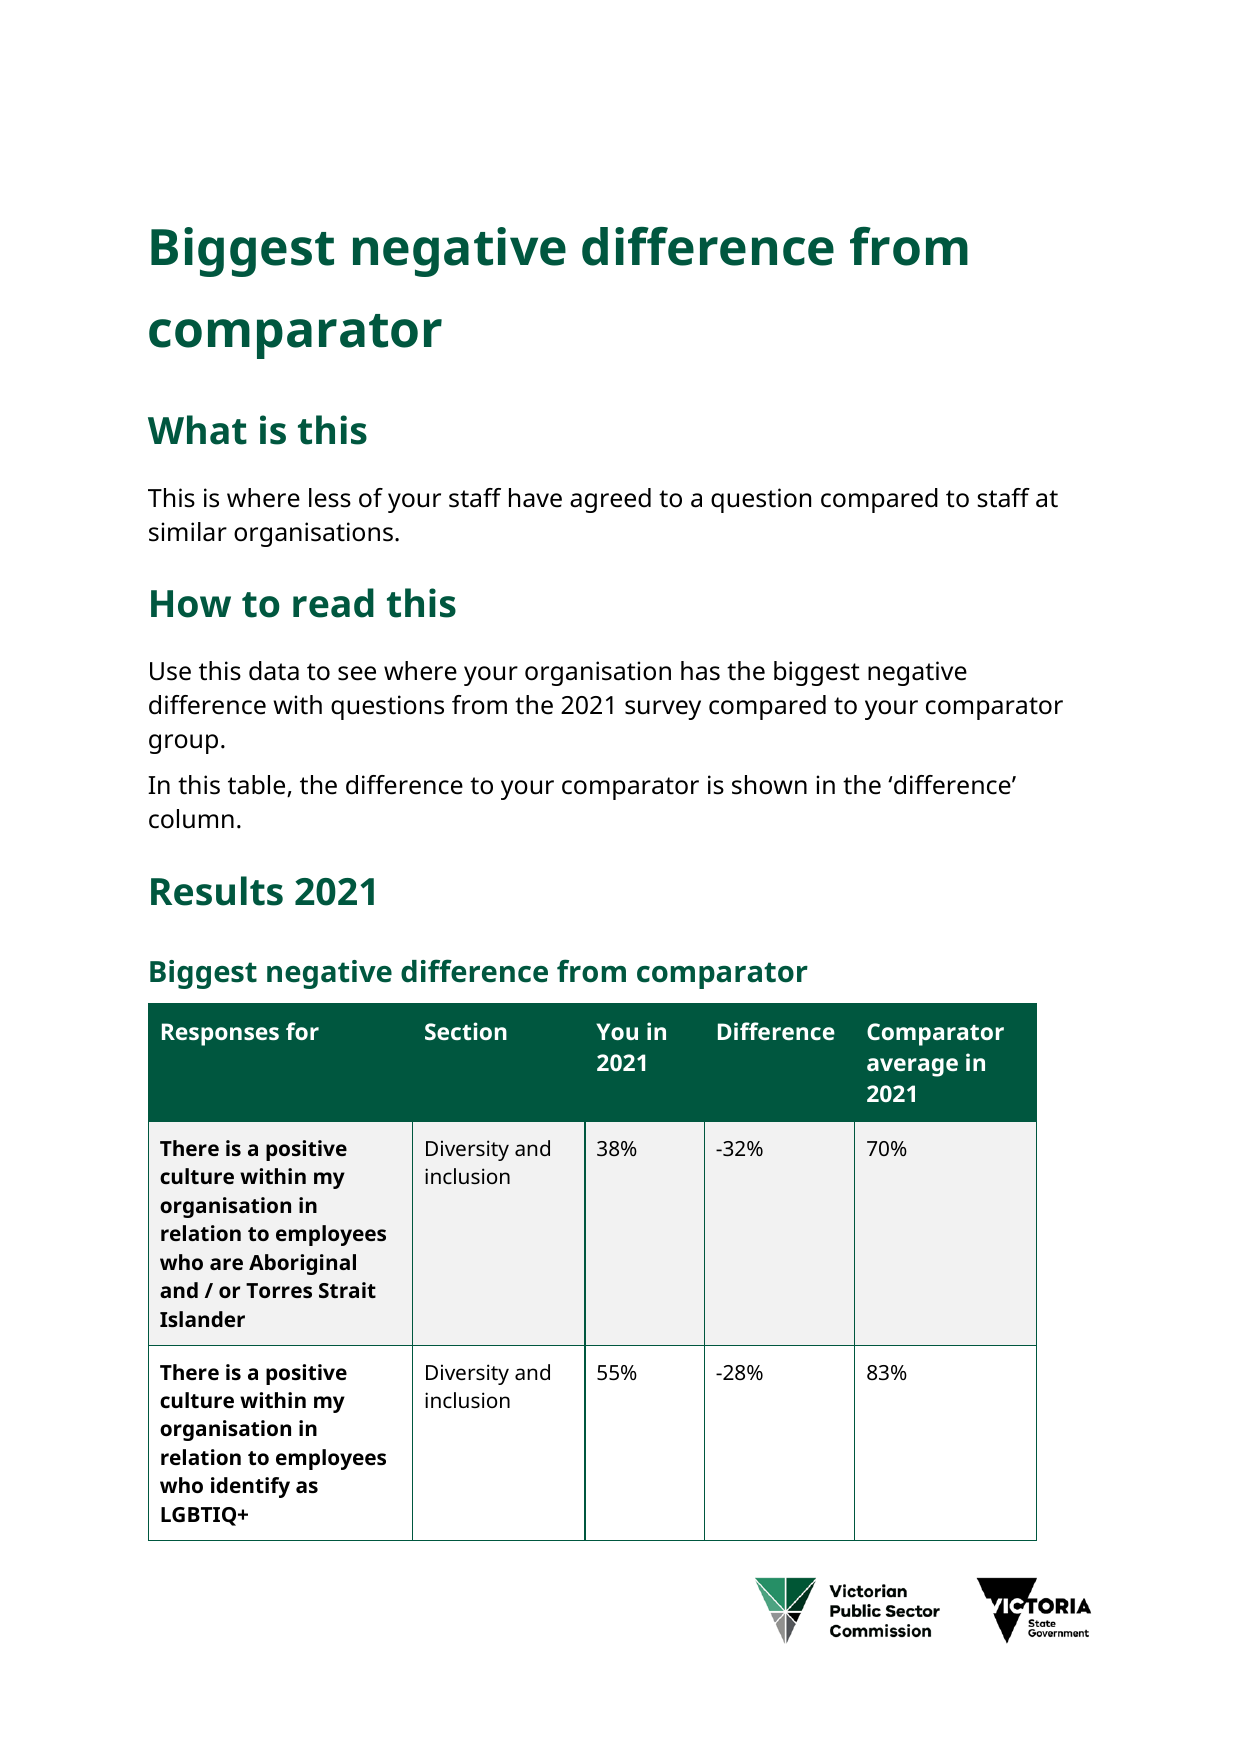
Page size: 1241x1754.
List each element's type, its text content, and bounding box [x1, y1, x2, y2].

table_cell 83% [855, 1346, 1036, 1540]
table_cell 70% [855, 1122, 1036, 1345]
table_cell 38% [586, 1122, 704, 1345]
table_cell -32% [705, 1122, 854, 1345]
table_cell Diversity and inclusion [413, 1122, 584, 1345]
table_header Difference [705, 1004, 854, 1121]
subtitle What is this [148, 404, 1092, 455]
table_cell 55% [586, 1346, 704, 1540]
text This is where less of your staff have agreed to a question compared to staff at similar organisations. [148, 480, 1092, 548]
subtitle Biggest negative difference from comparator [148, 212, 1092, 362]
picture [754, 1577, 1093, 1645]
table_cell -28% [705, 1346, 854, 1540]
subtitle How to read this [148, 577, 1092, 628]
text In this table, the difference to your comparator is shown in the ‘difference’ column. [148, 768, 1092, 836]
table_header Section [413, 1004, 584, 1121]
table_cell Diversity and inclusion [413, 1346, 584, 1540]
table_header You in 2021 [586, 1004, 704, 1121]
subtitle Biggest negative difference from comparator [148, 951, 1092, 991]
text Use this data to see where your organisation has the biggest negative difference with questions from the 2021 survey compared to your comparator group. [148, 653, 1092, 756]
table_header Responses for [149, 1004, 412, 1121]
subtitle Results 2021 [148, 865, 1092, 916]
table_cell There is a positive culture within my organisation in relation to employees who identify as LGBTIQ+ [149, 1346, 412, 1540]
table_header Comparator average in 2021 [855, 1004, 1036, 1121]
table_cell There is a positive culture within my organisation in relation to employees who are Aboriginal and / or Torres Strait Islander [149, 1122, 412, 1345]
